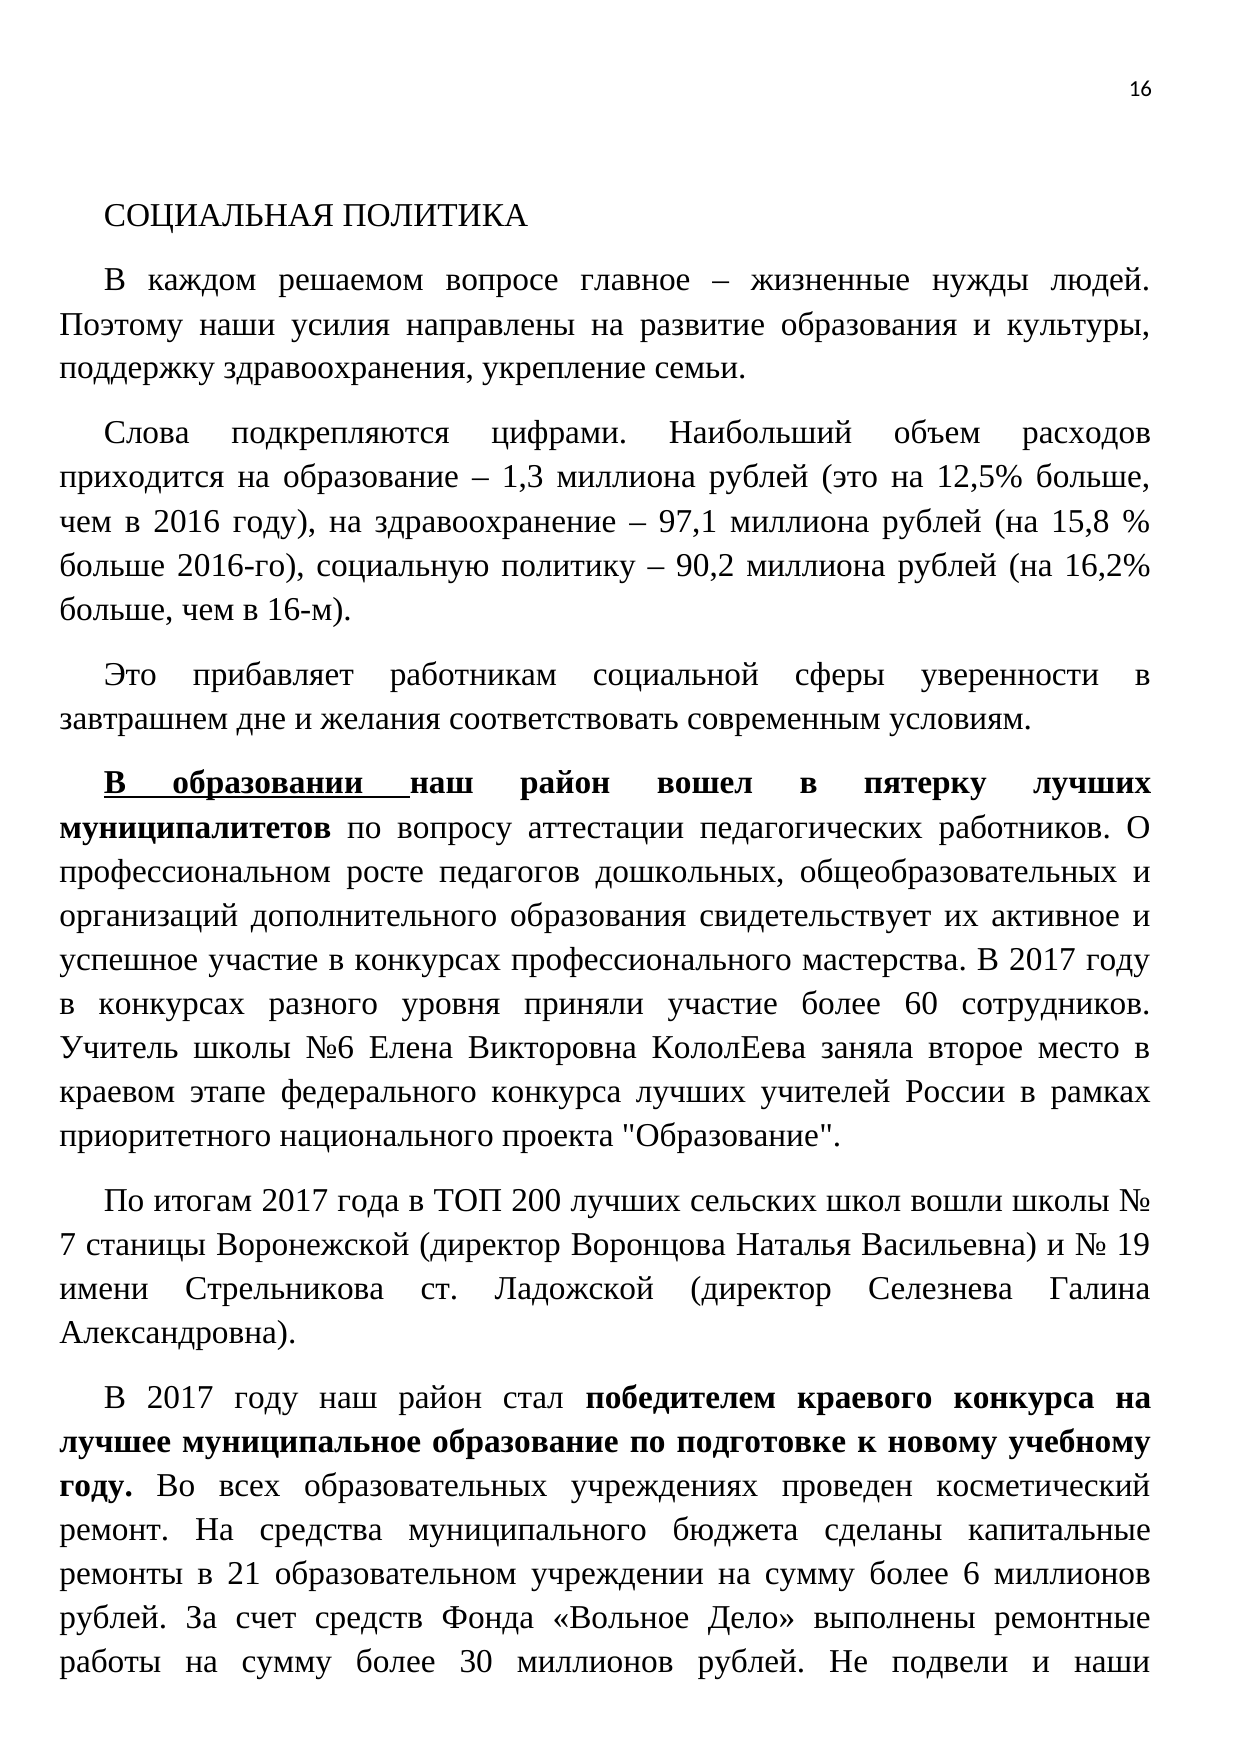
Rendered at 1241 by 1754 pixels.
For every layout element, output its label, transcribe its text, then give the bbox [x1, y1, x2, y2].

text Это прибавляет работникам социальной сферы уверенности в завтрашнем дне и желания соответствовать современным условиям. [59, 654, 1152, 736]
text В образовании наш район вошел в пятерку лучших муниципалитетов по вопросу аттестации педагогических работников. О профессиональном росте педагогов дошкольных, общеобразовательных и организаций дополнительного образования свидетельствует их активное и успешное участие в конкурсах профессионального мастерства. В 2017 году в конкурсах разного уровня приняли участие более 60 сотрудников. Учитель школы №6 Елена Викторовна КололЕева заняла второе место в краевом этапе федерального конкурса лучших учителей России в рамках приоритетного национального проекта "Образование". [59, 763, 1152, 1154]
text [59, 1377, 1152, 1680]
text СОЦИАЛЬНАЯ ПОЛИТИКА [59, 195, 1152, 233]
text Слова подкрепляются цифрами. Наибольший объем расходов приходится на образование – 1,3 миллиона рублей (это на 12,5% больше, чем в 2016 году), на здравоохранение – 97,1 миллиона рублей (на 15,8 % больше 2016-го), социальную политику – 90,2 миллиона рублей (на 16,2% больше, чем в 16-м). [59, 413, 1152, 627]
text По итогам 2017 года в ТОП 200 лучших сельских школ вошли школы № 7 станицы Воронежской (директор Воронцова Наталья Васильевна) и № 19 имени Стрельникова ст. Ладожской (директор Селезнева Галина Александровна). [59, 1180, 1152, 1351]
text В каждом решаемом вопросе главное – жизненные нужды людей. Поэтому наши усилия направлены на развитие образования и культуры, поддержку здравоохранения, укрепление семьи. [59, 260, 1152, 386]
